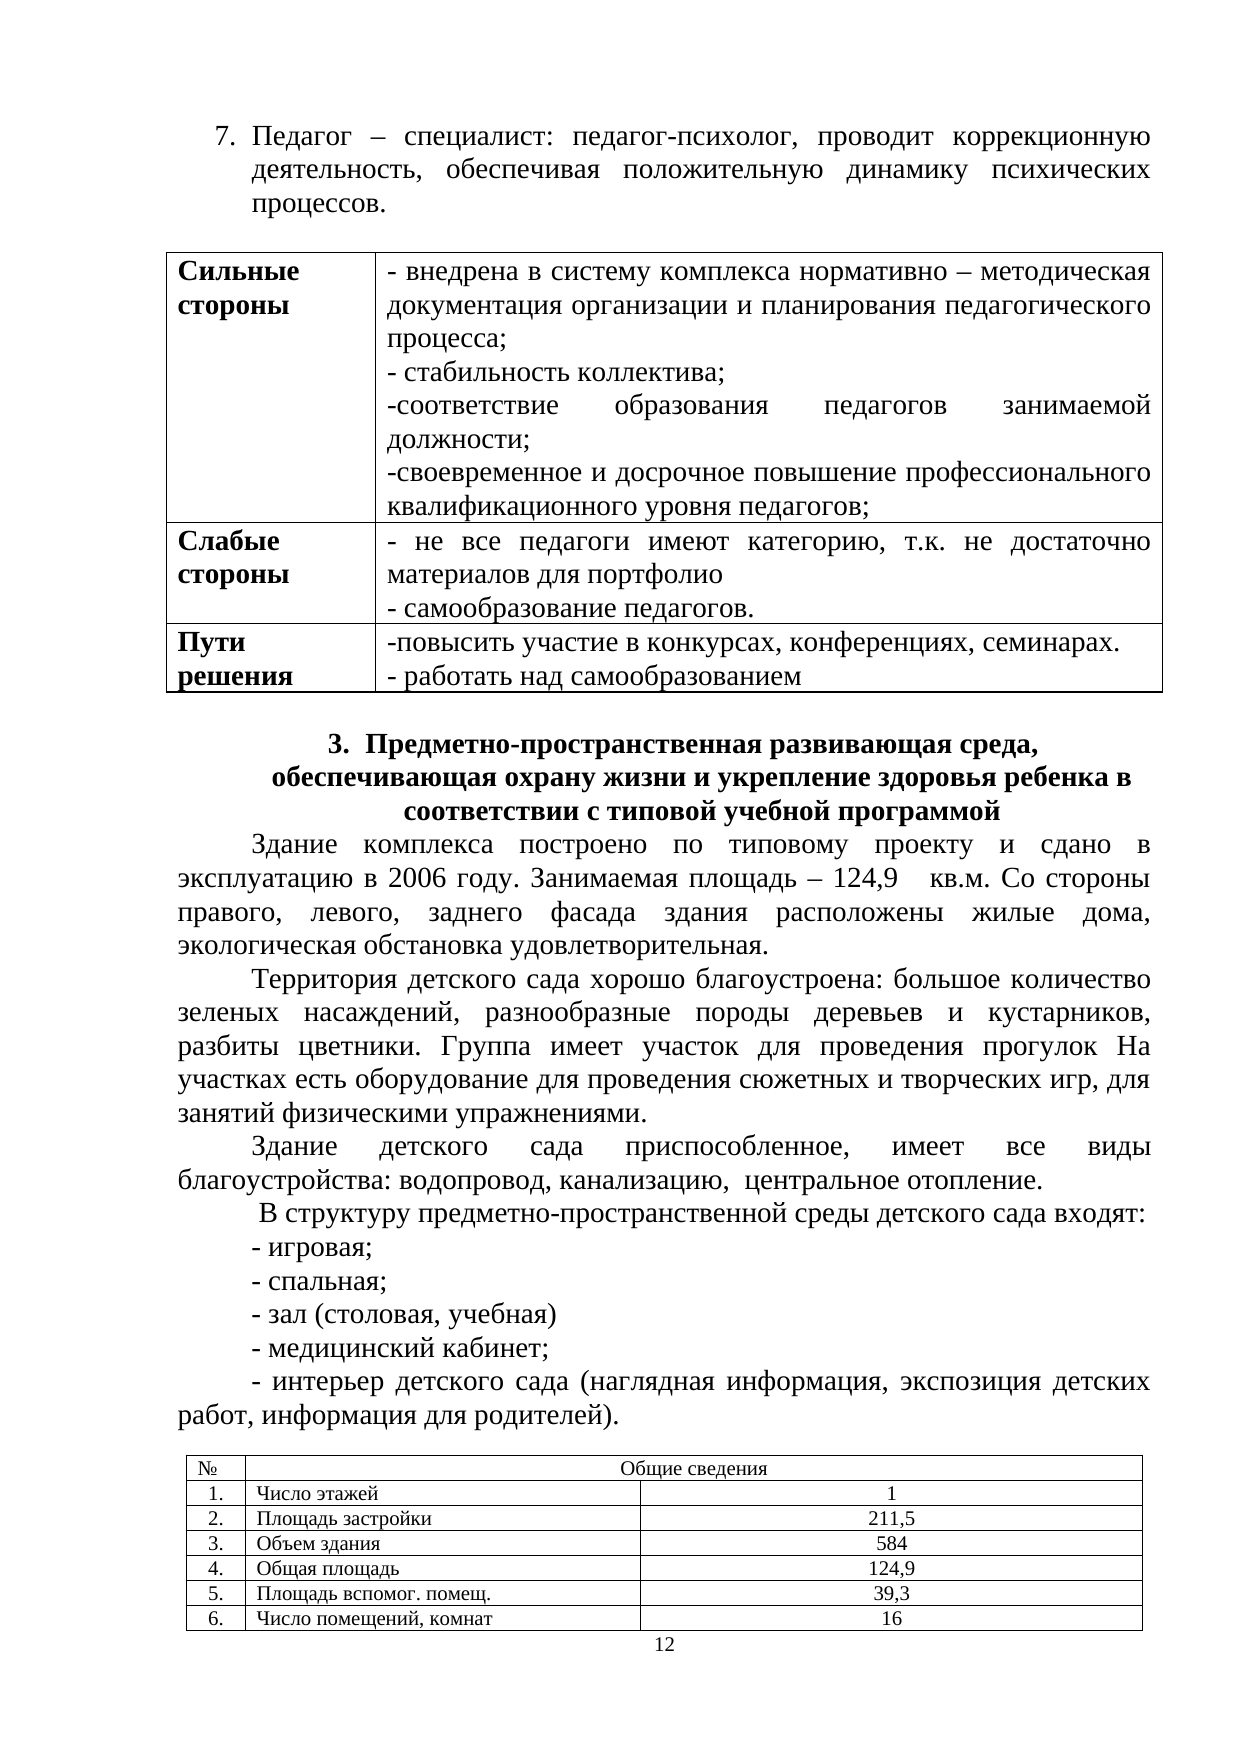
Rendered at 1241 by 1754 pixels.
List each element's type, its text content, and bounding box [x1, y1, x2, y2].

table_cell 124,9 [641, 1556, 1142, 1580]
list Педагог – специалист: педагог-психолог, проводит коррекционную деятельность, обеспечивая положительную динамику психических процессов. [214, 118, 1152, 219]
table_cell Площадь застройки [246, 1506, 640, 1530]
text - спальная; [177, 1263, 1152, 1296]
table_cell 39,3 [641, 1581, 1142, 1605]
table_cell 584 [641, 1531, 1142, 1555]
table_cell 4. [187, 1556, 245, 1580]
text Здание детского сада приспособленное, имеет все виды благоустройства: водопровод, канализацию, центральное отопление. [177, 1128, 1152, 1196]
table_cell Объем здания [246, 1531, 640, 1555]
table_cell Площадь вспомог. помещ. [246, 1581, 640, 1605]
table_cell 16 [641, 1606, 1142, 1630]
table_cell 1. [187, 1481, 245, 1505]
table_cell Число этажей [246, 1481, 640, 1505]
list Предметно-пространственная развивающая среда, обеспечивающая охрану жизни и укрепление здоровья ребенка в соответствии с типовой учебной программой [215, 726, 1152, 827]
table_cell -повысить участие в конкурсах, конференциях, семинарах. - работать над самообразованием [376, 624, 1162, 691]
table_cell Слабые стороны [167, 523, 375, 623]
table_cell Общая площадь [246, 1556, 640, 1580]
table_cell 1 [641, 1481, 1142, 1505]
text - медицинский кабинет; [177, 1330, 1152, 1363]
table_header Сильные стороны [167, 253, 375, 522]
table_header Общие сведения [246, 1456, 1142, 1479]
text - интерьер детского сада (наглядная информация, экспозиция детских работ, информация для родителей). [177, 1363, 1152, 1430]
text В структуру предметно-пространственной среды детского сада входят: [177, 1196, 1152, 1229]
text - игровая; [177, 1229, 1152, 1263]
table_cell 3. [187, 1531, 245, 1555]
table_header № [187, 1456, 245, 1479]
text - зал (столовая, учебная) [177, 1296, 1152, 1330]
text Здание комплекса построено по типовому проекту и сдано в эксплуатацию в 2006 году. Занимаемая площадь – 124,9 кв.м. Со стороны правого, левого, заднего фасада здания расположены жилые дома, экологическая обстановка удовлетворительная. [177, 827, 1152, 961]
table_cell Число помещений, комнат [246, 1606, 640, 1630]
table_header - внедрена в систему комплекса нормативно – методическая документация организации и планирования педагогического процесса; - стабильность коллектива; -соответствие образования педагогов занимаемой должности; -своевременное и досрочное повышение профессионального квалификационного уровня педагогов; [376, 253, 1162, 522]
text Территория детского сада хорошо благоустроена: большое количество зеленых насаждений, разнообразные породы деревьев и кустарников, разбиты цветники. Группа имеет участок для проведения прогулок На участках есть оборудование для проведения сюжетных и творческих игр, для занятий физическими упражнениями. [177, 961, 1152, 1128]
table_cell - не все педагоги имеют категорию, т.к. не достаточно материалов для портфолио - самообразование педагогов. [376, 523, 1162, 623]
table_cell 6. [187, 1606, 245, 1630]
table_cell Пути решения [167, 624, 375, 691]
table_cell 5. [187, 1581, 245, 1605]
table_cell 211,5 [641, 1506, 1142, 1530]
table_cell 2. [187, 1506, 245, 1530]
